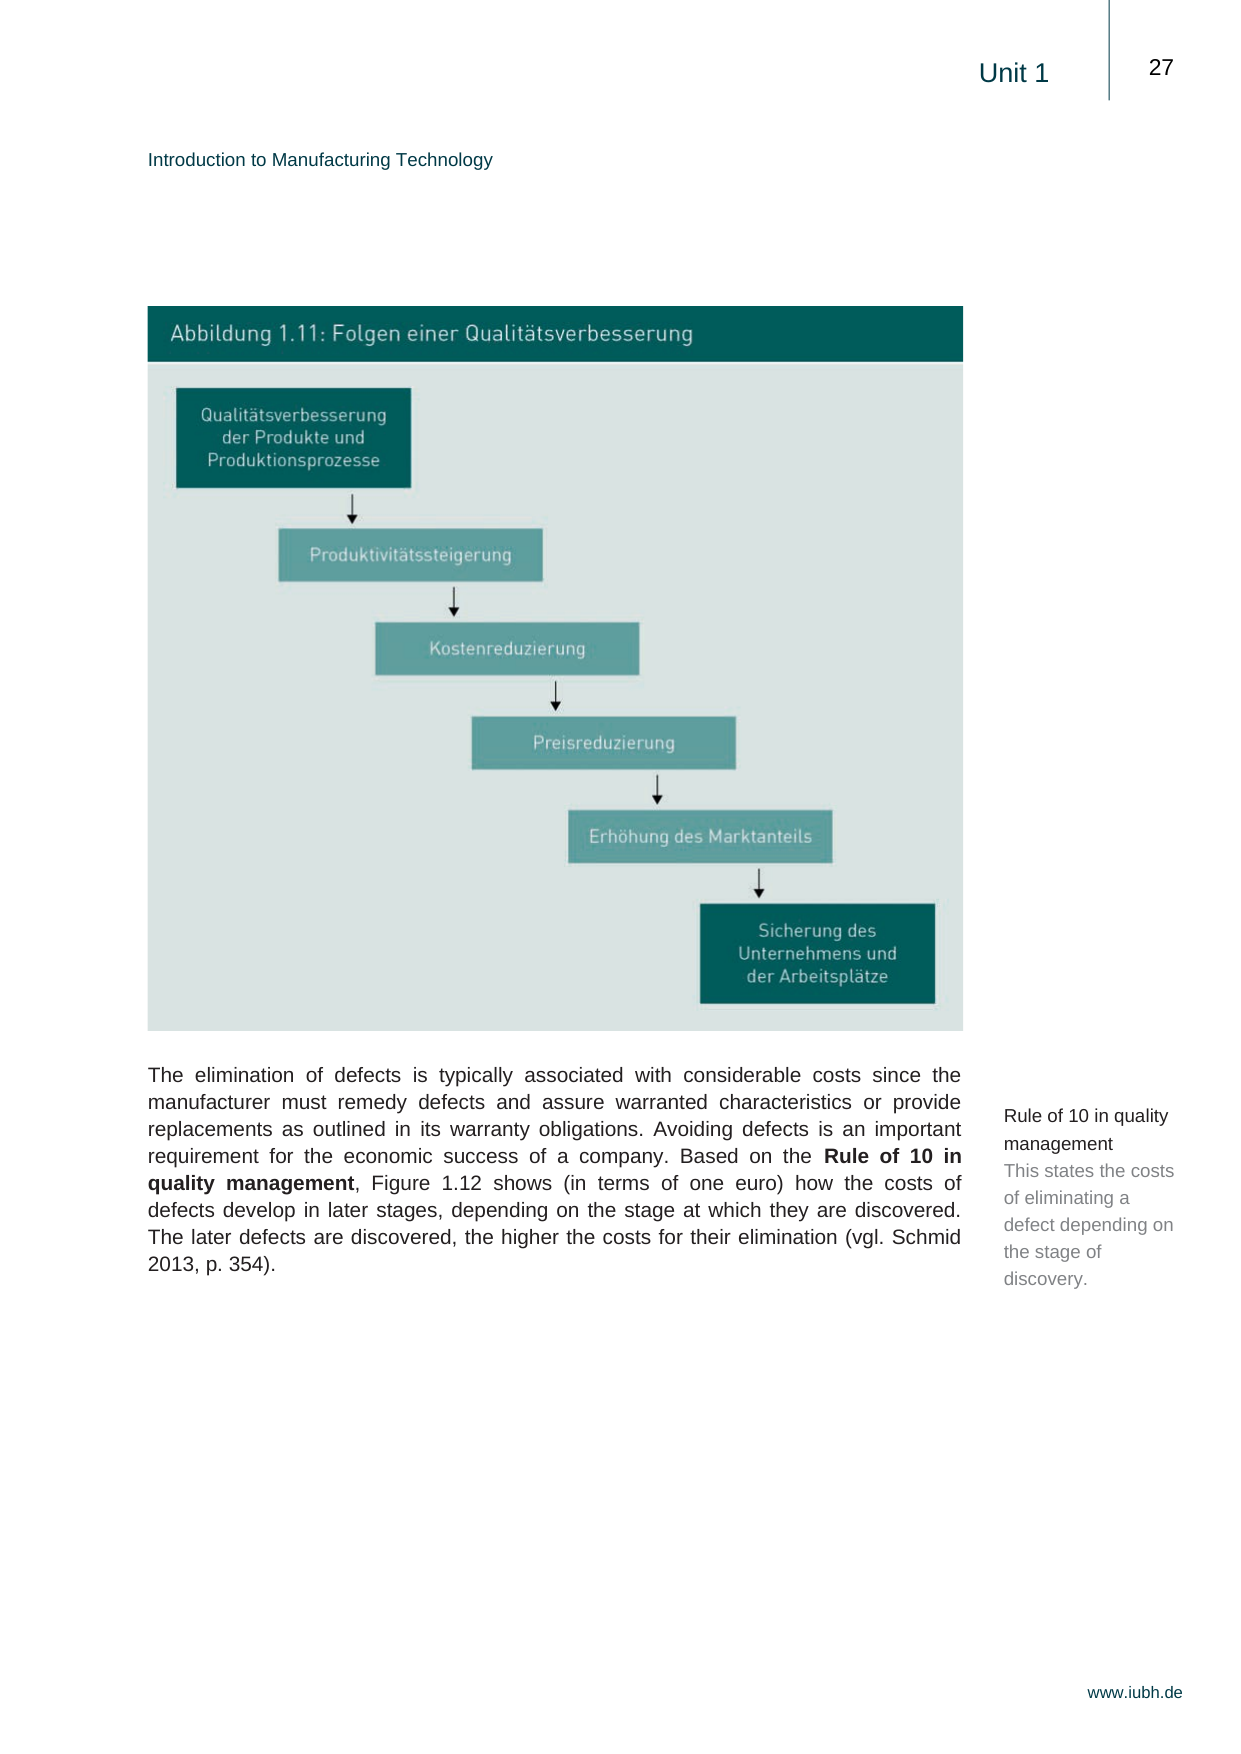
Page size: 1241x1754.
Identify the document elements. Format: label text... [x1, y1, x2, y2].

text This states the costs of eliminating a defect depending on the stage of discovery. [1003, 1159, 1177, 1289]
text Rule of 10 in quality management [1003, 1105, 1177, 1154]
text Introduction to Manufacturing Technology [148, 148, 1192, 170]
picture [147, 306, 964, 1031]
text The elimination of defects is typically associated with considerable costs since the manufacturer must remedy defects and assure warranted characteristics or provide replacements as outlined in its warranty obligations. Avoiding defects is an important requirement for the economic success of a company. Based on the Rule of 10 in quality management, Figure 1.12 shows (in terms of one euro) how the costs of defects develop in later stages, depending on the stage at which they are discovered. The later defects are discovered, the higher the costs for their elimination (vgl. Schmid 2013, p. 354). [148, 1063, 962, 1276]
